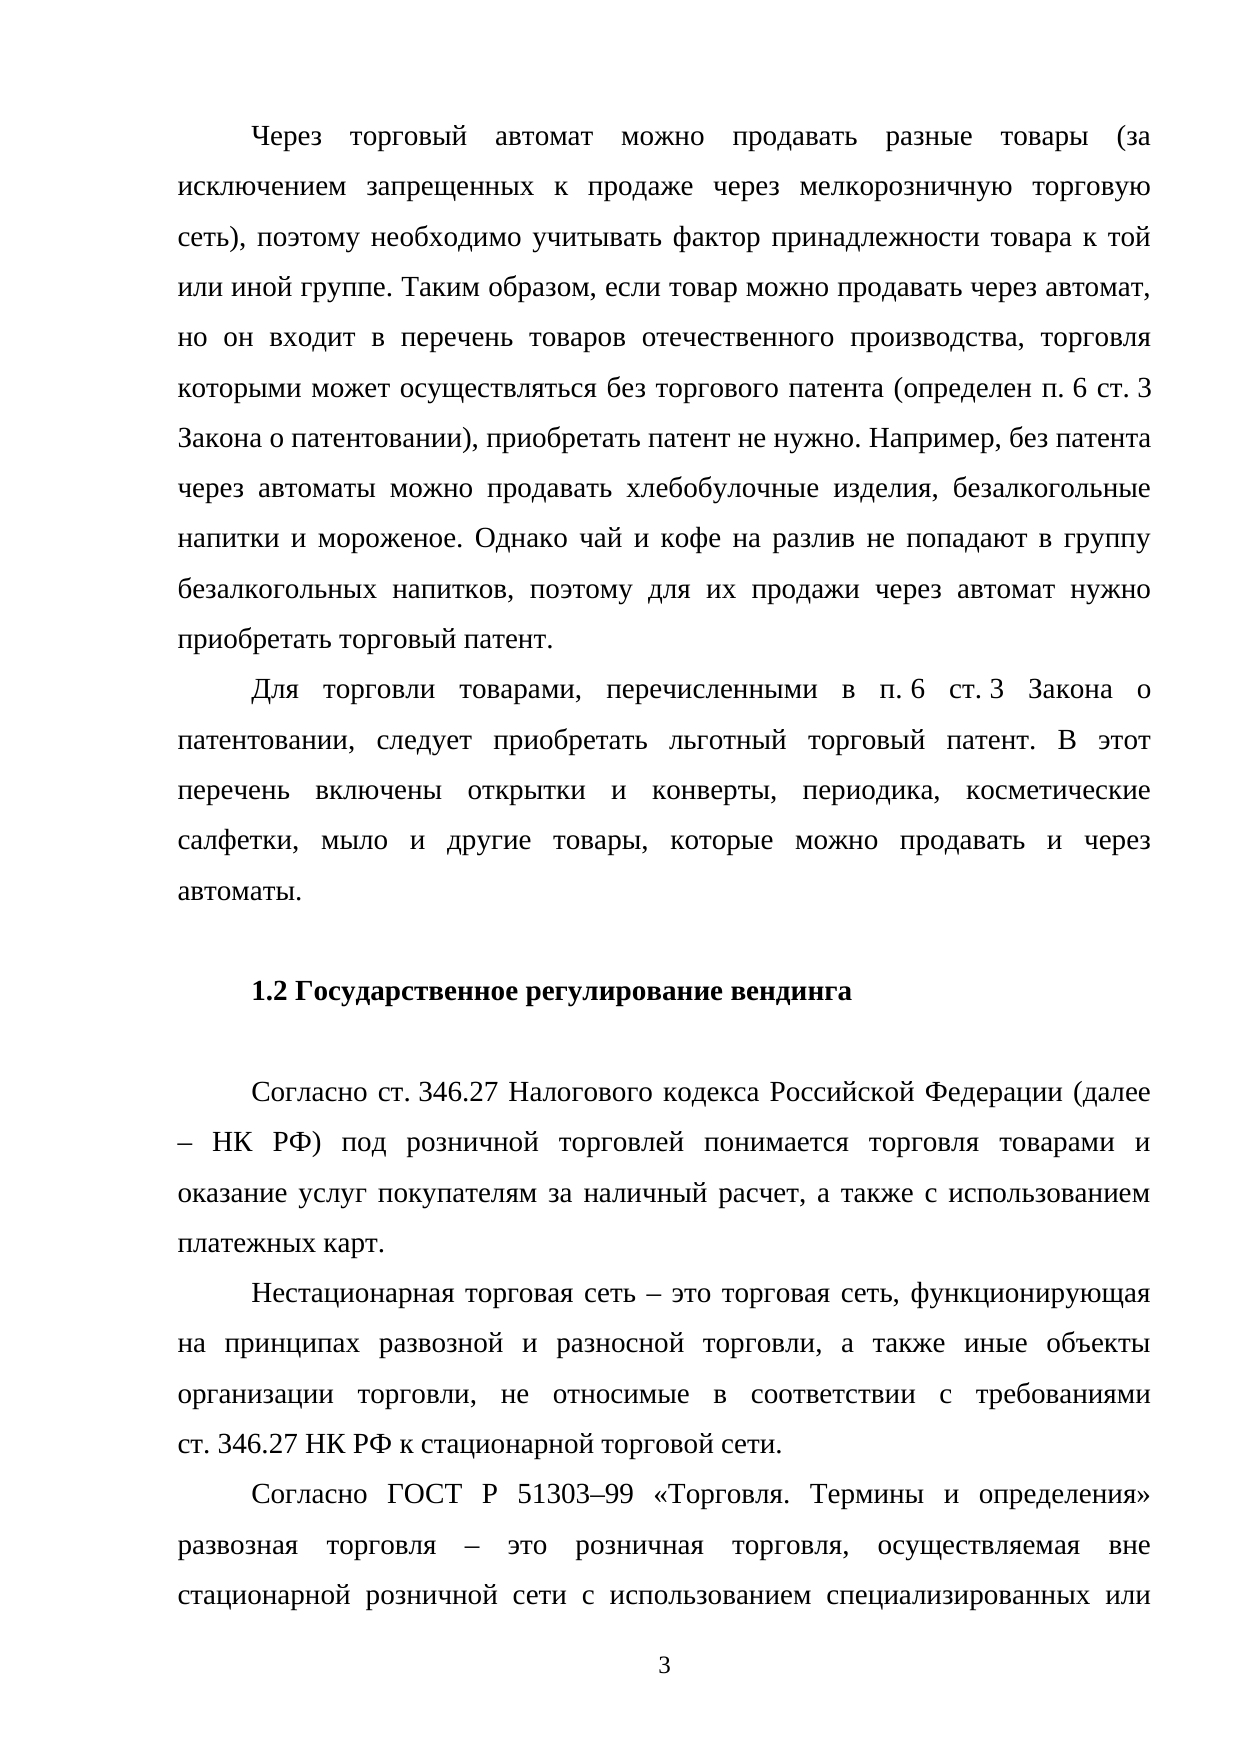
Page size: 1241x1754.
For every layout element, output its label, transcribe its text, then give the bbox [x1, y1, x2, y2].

text Согласно ст. 346.27 Налогового кодекса Российской Федерации (далее – НК РФ) под розничной торговлей понимается торговля товарами и оказание услуг покупателям за наличный расчет, а также с использованием платежных карт. [177, 1074, 1152, 1258]
text Нестационарная торговая сеть – это торговая сеть, функционирующая на принципах развозной и разносной торговли, а также иные объекты организации торговли, не относимые в соответствии с требованиями ст. 346.27 НК РФ к стационарной торговой сети. [177, 1275, 1152, 1460]
text Через торговый автомат можно продавать разные товары (за исключением запрещенных к продаже через мелкорозничную торговую сеть), поэтому необходимо учитывать фактор принадлежности товара к той или иной группе. Таким образом, если товар можно продавать через автомат, но он входит в перечень товаров отечественного производства, торговля которыми может осуществляться без торгового патента (определен п. 6 ст. 3 Закона о патентовании), приобретать патент не нужно. Например, без патента через автоматы можно продавать хлебобулочные изделия, безалкогольные напитки и мороженое. Однако чай и кофе на разлив не попадают в группу безалкогольных напитков, поэтому для их продажи через автомат нужно приобретать торговый патент. [177, 118, 1152, 655]
text Для торговли товарами, перечисленными в п. 6 ст. 3 Закона о патентовании, следует приобретать льготный торговый патент. В этот перечень включены открытки и конверты, периодика, косметические салфетки, мыло и другие товары, которые можно продавать и через автоматы. [177, 672, 1152, 906]
text 1.2 Государственное регулирование вендинга [177, 973, 1152, 1007]
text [177, 1477, 1152, 1611]
